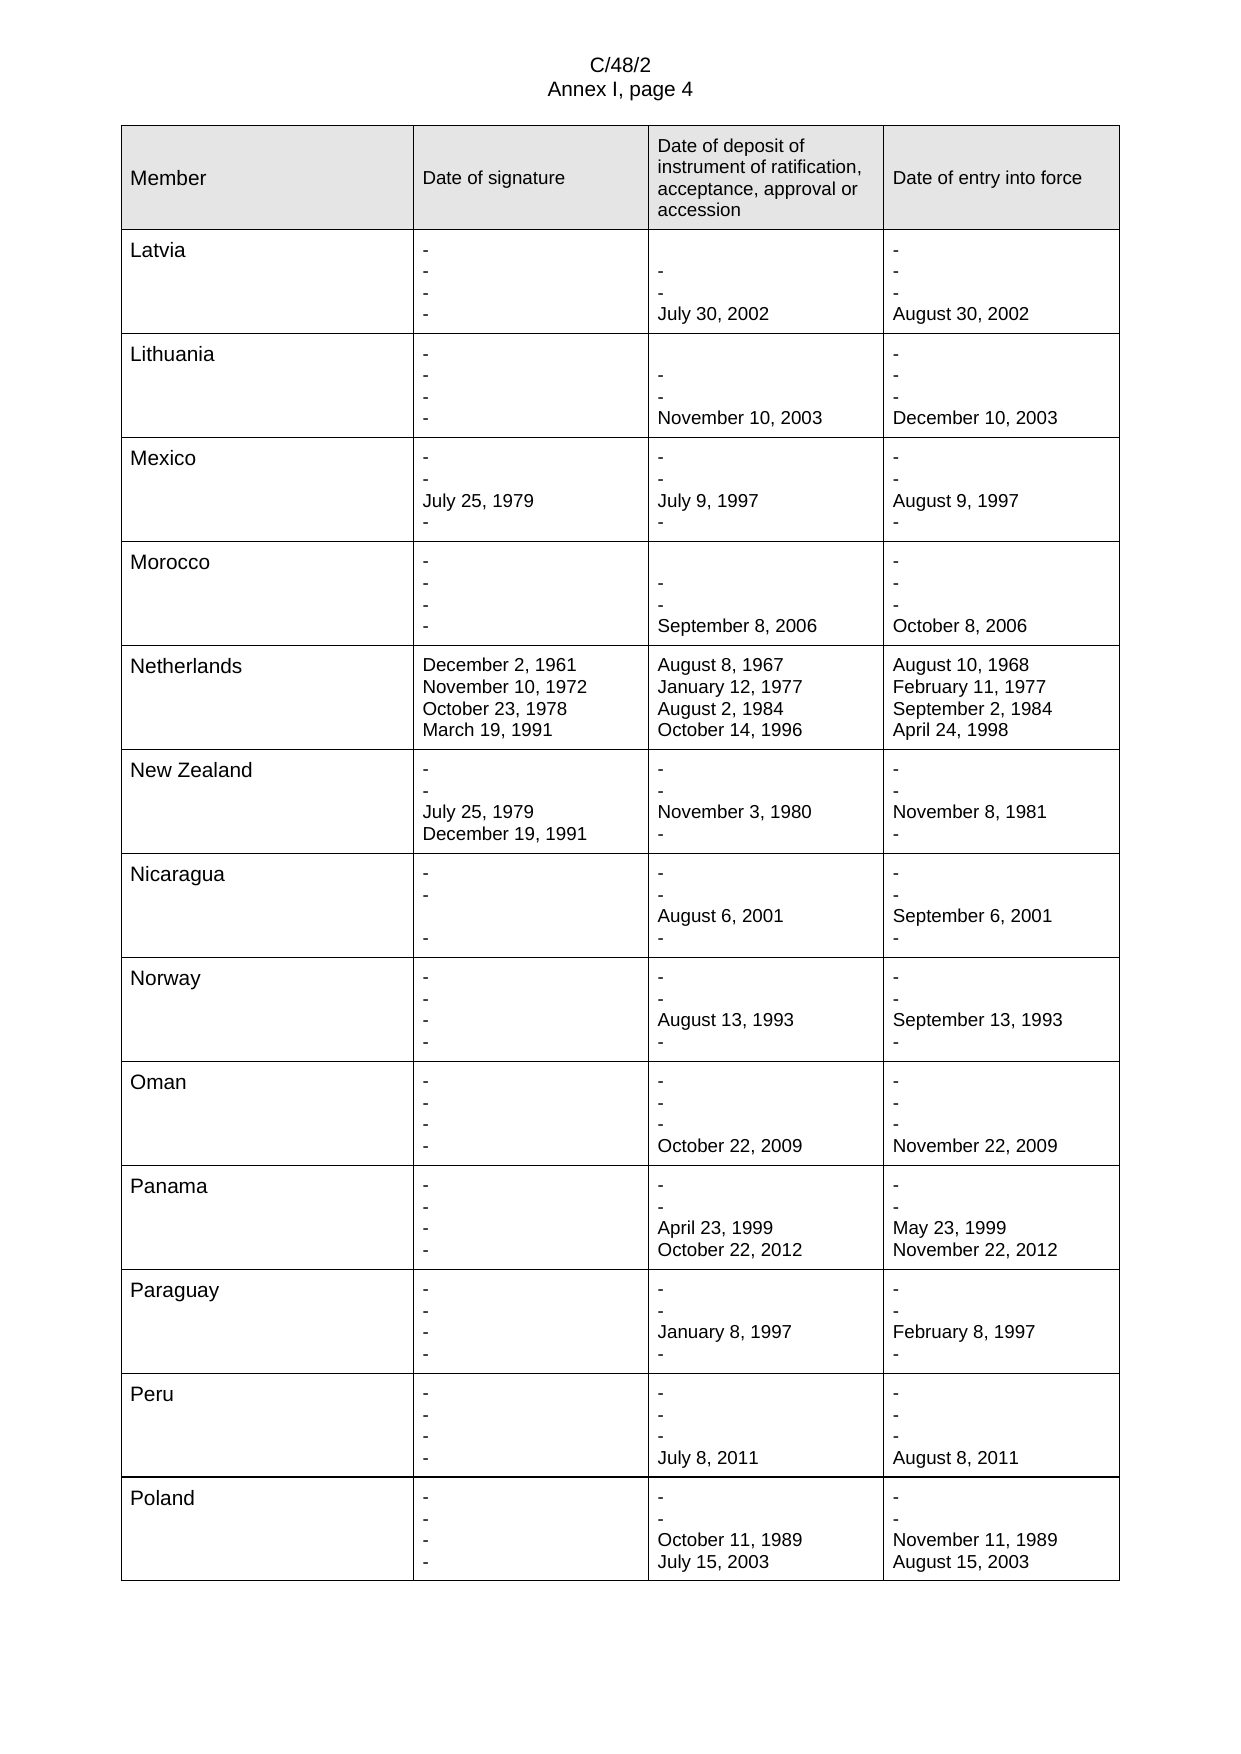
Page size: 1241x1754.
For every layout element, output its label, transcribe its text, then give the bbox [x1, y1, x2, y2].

table_header Date of deposit of instrument of ratification, acceptance, approval or accession [649, 126, 883, 229]
table_cell - - October 11, 1989 July 15, 2003 [649, 1478, 883, 1580]
table_header Date of signature [414, 126, 648, 229]
table_cell - - - October 8, 2006 [884, 542, 1119, 645]
table_cell - - - August 8, 2011 [884, 1374, 1119, 1476]
table_cell New Zealand [122, 750, 413, 853]
table_cell - - September 13, 1993 - [884, 958, 1119, 1061]
table_cell - - - - [414, 542, 648, 645]
table_cell - - September 8, 2006 [649, 542, 883, 645]
table_cell Oman [122, 1062, 413, 1164]
table_cell Nicaragua [122, 854, 413, 957]
table_cell Netherlands [122, 646, 413, 749]
table_cell - - July 25, 1979 - [414, 438, 648, 541]
table_cell - - July 9, 1997 - [649, 438, 883, 541]
table_cell - - August 9, 1997 - [884, 438, 1119, 541]
table_cell - - - - [414, 958, 648, 1061]
table_cell - - September 6, 2001 - [884, 854, 1119, 957]
table_cell Panama [122, 1166, 413, 1268]
table_header Date of entry into force [884, 126, 1119, 229]
table_cell - - - August 30, 2002 [884, 230, 1119, 333]
table_cell - - - - [414, 1478, 648, 1580]
table_cell - - November 10, 2003 [649, 334, 883, 437]
table_cell Norway [122, 958, 413, 1061]
table_cell - - - - [414, 1270, 648, 1372]
table_cell Peru [122, 1374, 413, 1476]
table_cell - - - [414, 854, 648, 957]
table_cell December 2, 1961 November 10, 1972 October 23, 1978 March 19, 1991 [414, 646, 648, 749]
table_cell Mexico [122, 438, 413, 541]
table_cell - - - July 8, 2011 [649, 1374, 883, 1476]
table_cell - - August 13, 1993 - [649, 958, 883, 1061]
table_cell - - - - [414, 1374, 648, 1476]
table_cell - - - December 10, 2003 [884, 334, 1119, 437]
table_cell Paraguay [122, 1270, 413, 1372]
table_cell - - - - [414, 230, 648, 333]
table_cell - - - October 22, 2009 [649, 1062, 883, 1164]
table_cell - - May 23, 1999 November 22, 2012 [884, 1166, 1119, 1268]
table_cell - - November 11, 1989 August 15, 2003 [884, 1478, 1119, 1580]
table_cell - - - November 22, 2009 [884, 1062, 1119, 1164]
table_cell - - July 25, 1979 December 19, 1991 [414, 750, 648, 853]
table_cell - - November 3, 1980 - [649, 750, 883, 853]
table_header Member [122, 126, 413, 229]
table_cell Morocco [122, 542, 413, 645]
table_cell - - November 8, 1981 - [884, 750, 1119, 853]
table_cell - - - - [414, 1166, 648, 1268]
table_cell Latvia [122, 230, 413, 333]
table_cell - - February 8, 1997 - [884, 1270, 1119, 1372]
table_cell - - January 8, 1997 - [649, 1270, 883, 1372]
table_cell - - - - [414, 1062, 648, 1164]
table_cell Lithuania [122, 334, 413, 437]
table_cell Poland [122, 1478, 413, 1580]
table_cell August 10, 1968 February 11, 1977 September 2, 1984 April 24, 1998 [884, 646, 1119, 749]
table_cell - - July 30, 2002 [649, 230, 883, 333]
table_cell August 8, 1967 January 12, 1977 August 2, 1984 October 14, 1996 [649, 646, 883, 749]
table_cell - - April 23, 1999 October 22, 2012 [649, 1166, 883, 1268]
table_cell - - August 6, 2001 - [649, 854, 883, 957]
table_cell - - - - [414, 334, 648, 437]
